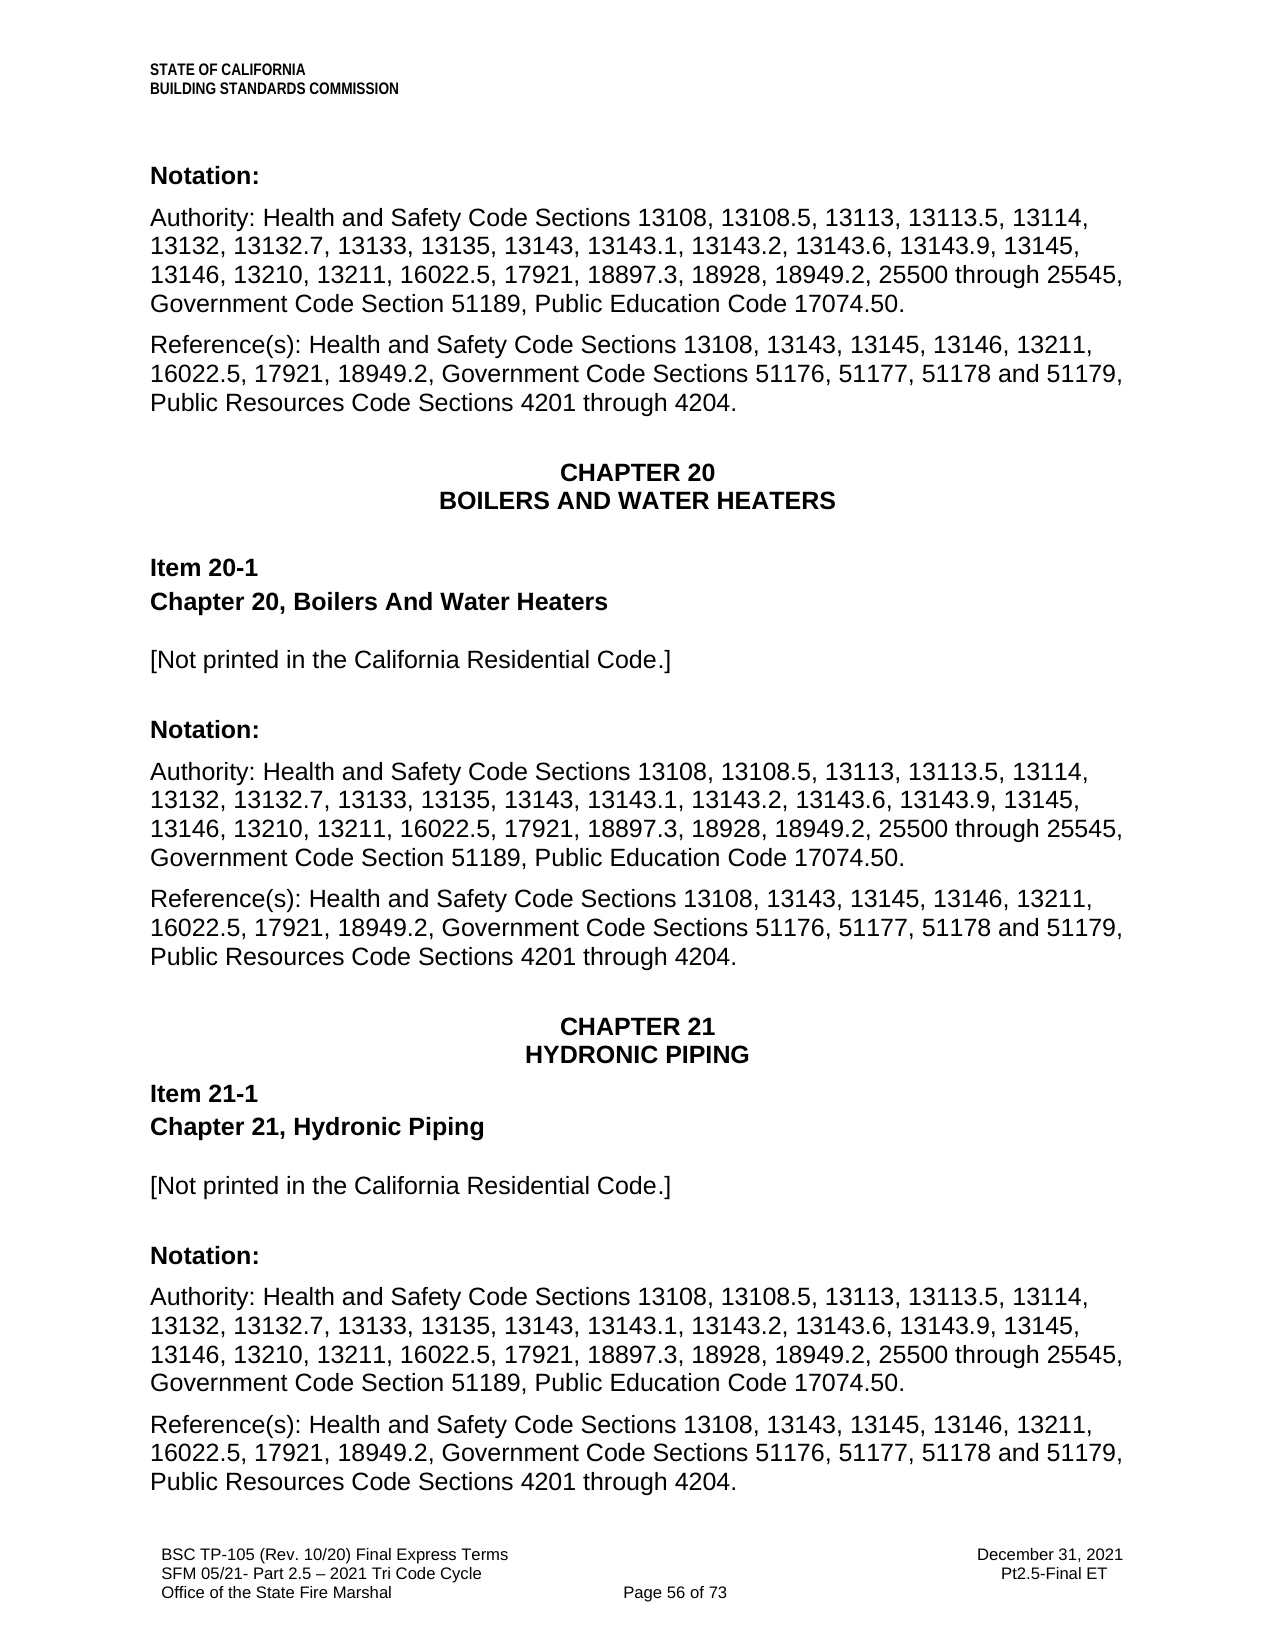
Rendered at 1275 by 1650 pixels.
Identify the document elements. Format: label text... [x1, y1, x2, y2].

text BOILERS AND WATER HEATERS [150, 486, 1125, 515]
text [Not printed in the California Residential Code.] [150, 645, 1125, 674]
subtitle Item 21-1 Chapter 21, Hydronic Piping [150, 1075, 1125, 1142]
text Notation: [150, 1241, 1125, 1269]
text CHAPTER 20 [150, 457, 1125, 486]
text [Not printed in the California Residential Code.] [150, 1171, 1125, 1199]
text HYDRONIC PIPING [150, 1040, 1125, 1069]
text Notation: [150, 161, 1125, 190]
text Notation: [150, 715, 1125, 744]
subtitle Item 20-1 Chapter 20, Boilers And Water Heaters [150, 550, 1125, 617]
text CHAPTER 21 [150, 1012, 1125, 1040]
